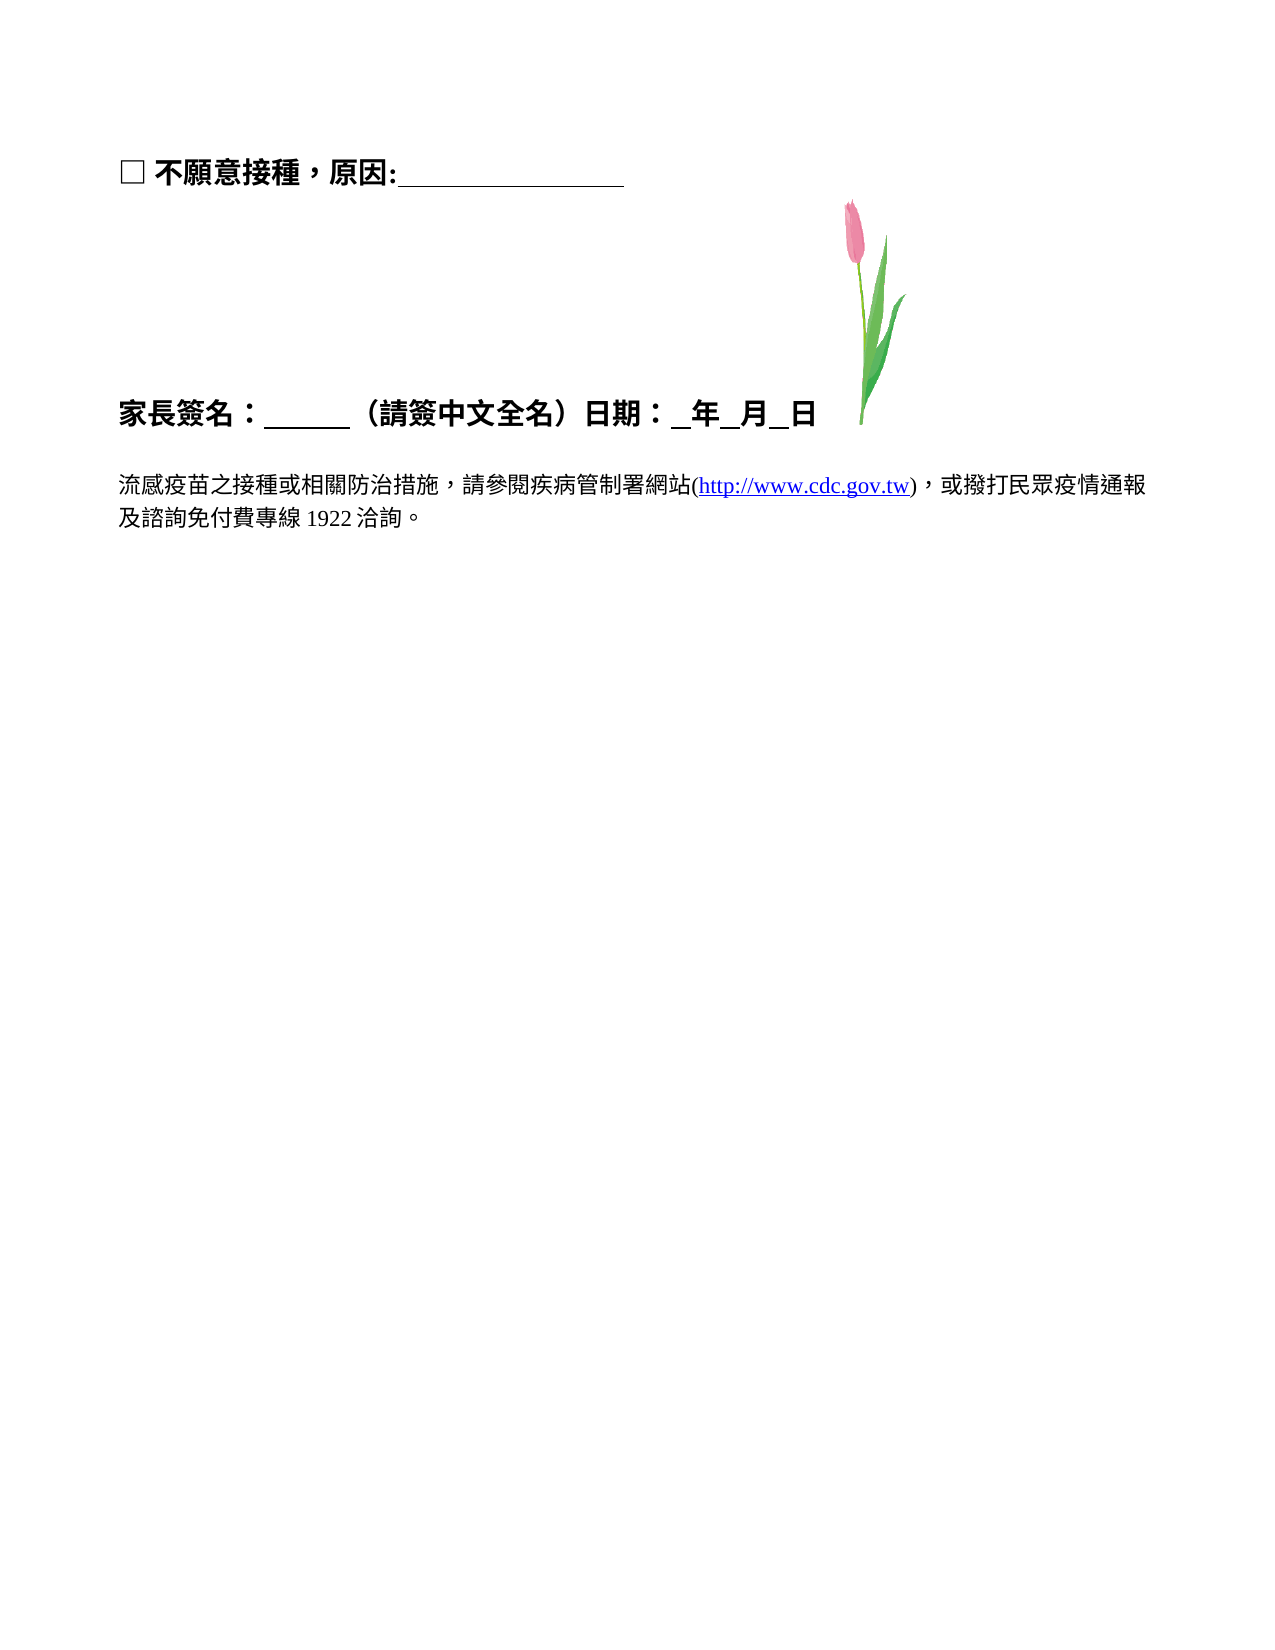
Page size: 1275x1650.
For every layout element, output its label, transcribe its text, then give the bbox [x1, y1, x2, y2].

picture [844, 199, 907, 425]
text 家長簽名： （請簽中文全名）日期： 年 月 日 [118, 200, 1152, 433]
text 流感疫苗之接種或相關防治措施，請參閱疾病管制署網站(http://www.cdc.gov.tw)，或撥打民眾疫情通報及諮詢免付費專線1922洽詢。 [118, 466, 1152, 533]
text □ 不願意接種，原因: [118, 150, 1152, 192]
